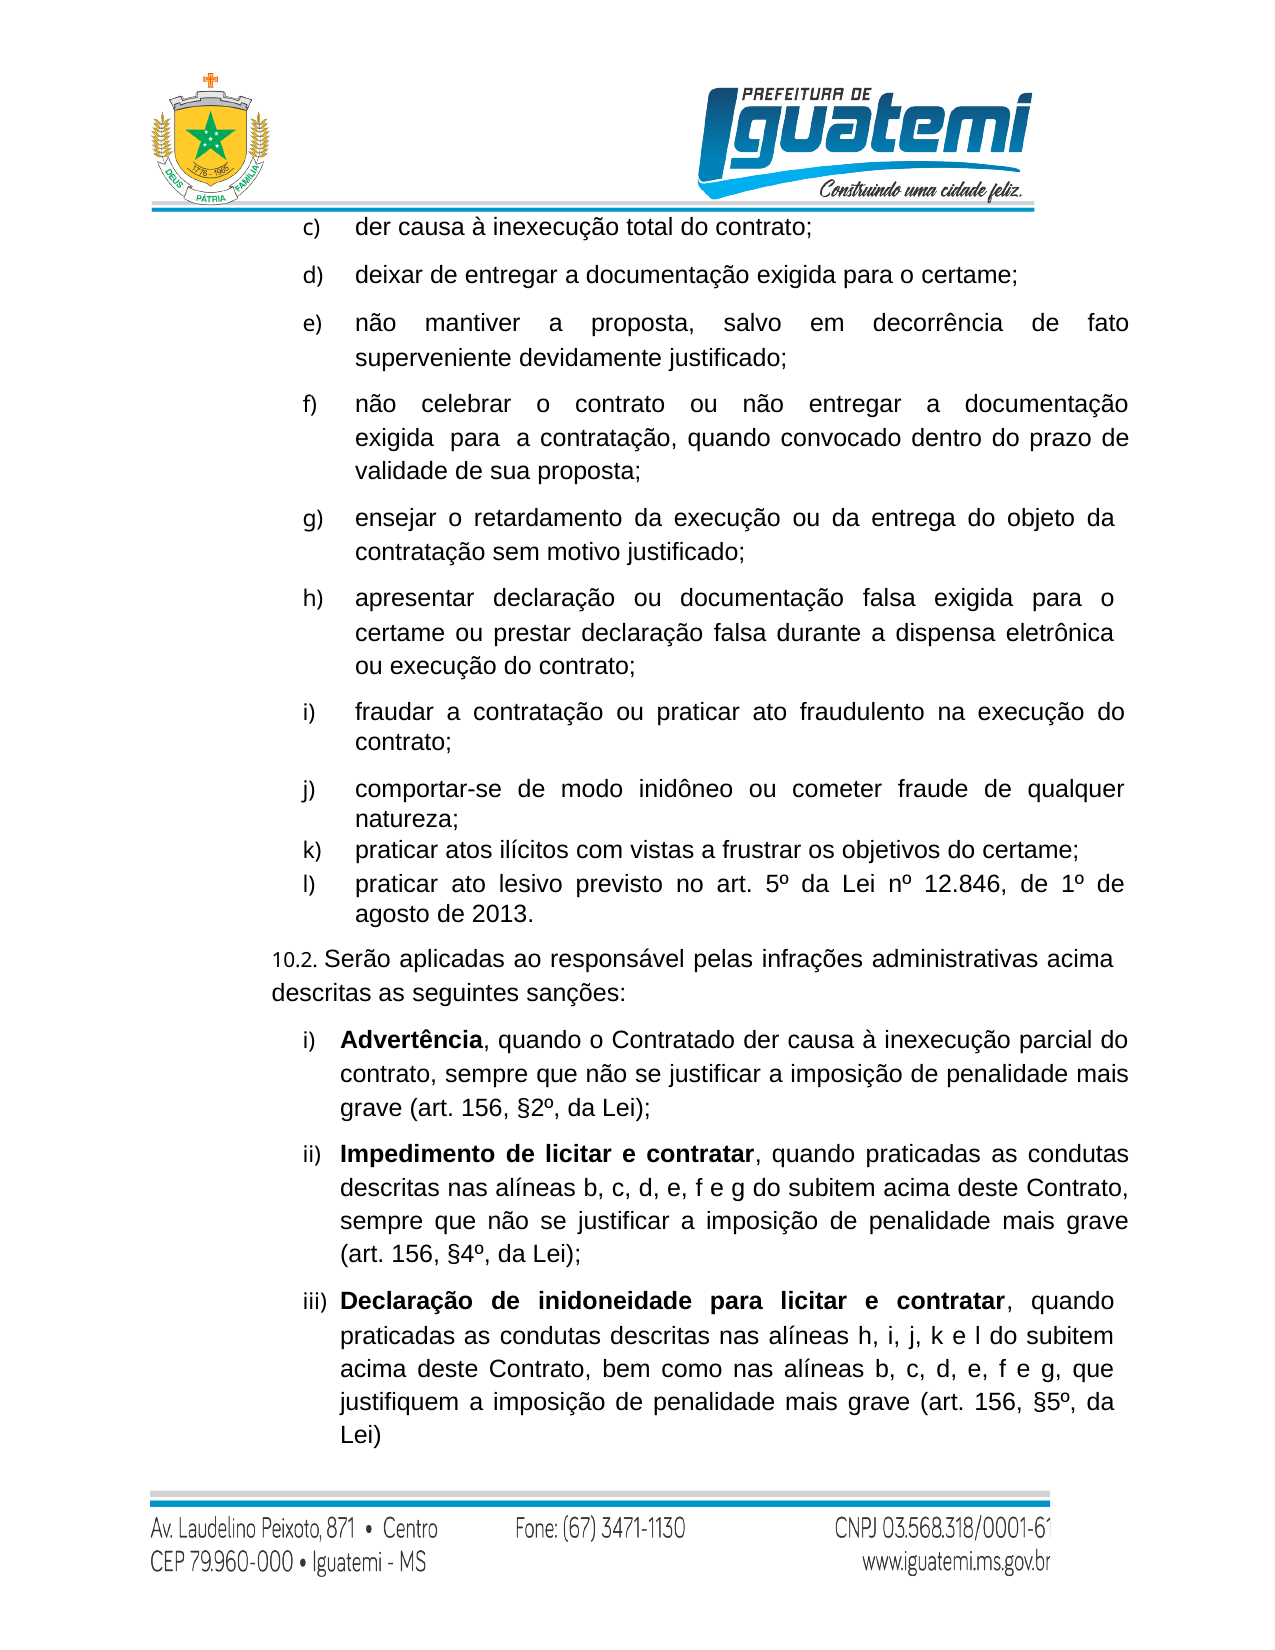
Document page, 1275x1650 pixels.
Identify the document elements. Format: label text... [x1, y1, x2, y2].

list Impedimento de licitar e contratar, quando praticadas as condutas descritas nas alíneas b, c, d, e, f e g do subitem acima deste Contrato, sempre que não se justificar a imposição de penalidade mais grave (art. 156, §4º, da Lei); [302, 1138, 1129, 1268]
list Serão aplicadas ao responsável pelas infrações administrativas acima descritas as seguintes sanções: [271, 944, 1114, 1007]
list comportar-se de modo inidôneo ou cometer fraude de qualquer natureza; [302, 773, 1125, 833]
list deixar de entregar a documentação exigida para o certame; [302, 259, 1125, 290]
list praticar atos ilícitos com vistas a frustrar os objetivos do certame; [302, 834, 1125, 865]
picture [150, 73, 1035, 212]
list fraudar a contratação ou praticar ato fraudulento na execução do contrato; [302, 696, 1125, 756]
list não celebrar o contrato ou não entregar a documentação exigida para a contratação, quando convocado dentro do prazo de validade de sua proposta; [302, 388, 1129, 485]
list Advertência, quando o Contratado der causa à inexecução parcial do contrato, sempre que não se justificar a imposição de penalidade mais grave (art. 156, §2º, da Lei); [302, 1024, 1129, 1121]
list apresentar declaração ou documentação falsa exigida para o certame ou prestar declaração falsa durante a dispensa eletrônica ou execução do contrato; [302, 582, 1114, 679]
picture [150, 1508, 1050, 1577]
list não mantiver a proposta, salvo em decorrência de fato superveniente devidamente justificado; [302, 307, 1129, 371]
list der causa à inexecução total do contrato; [302, 211, 1125, 242]
list praticar ato lesivo previsto no art. 5º da Lei nº 12.846, de 1º de agosto de 2013. [302, 868, 1125, 928]
list Declaração de inidoneidade para licitar e contratar, quando praticadas as condutas descritas nas alíneas h, i, j, k e l do subitem acima deste Contrato, bem como nas alíneas b, c, d, e, f e g, que justifiquem a imposição de penalidade mais grave (art. 156, §5º, da Lei) [302, 1285, 1114, 1448]
picture [150, 1490, 1050, 1500]
list ensejar o retardamento da execução ou da entrega do objeto da contratação sem motivo justificado; [302, 502, 1114, 566]
